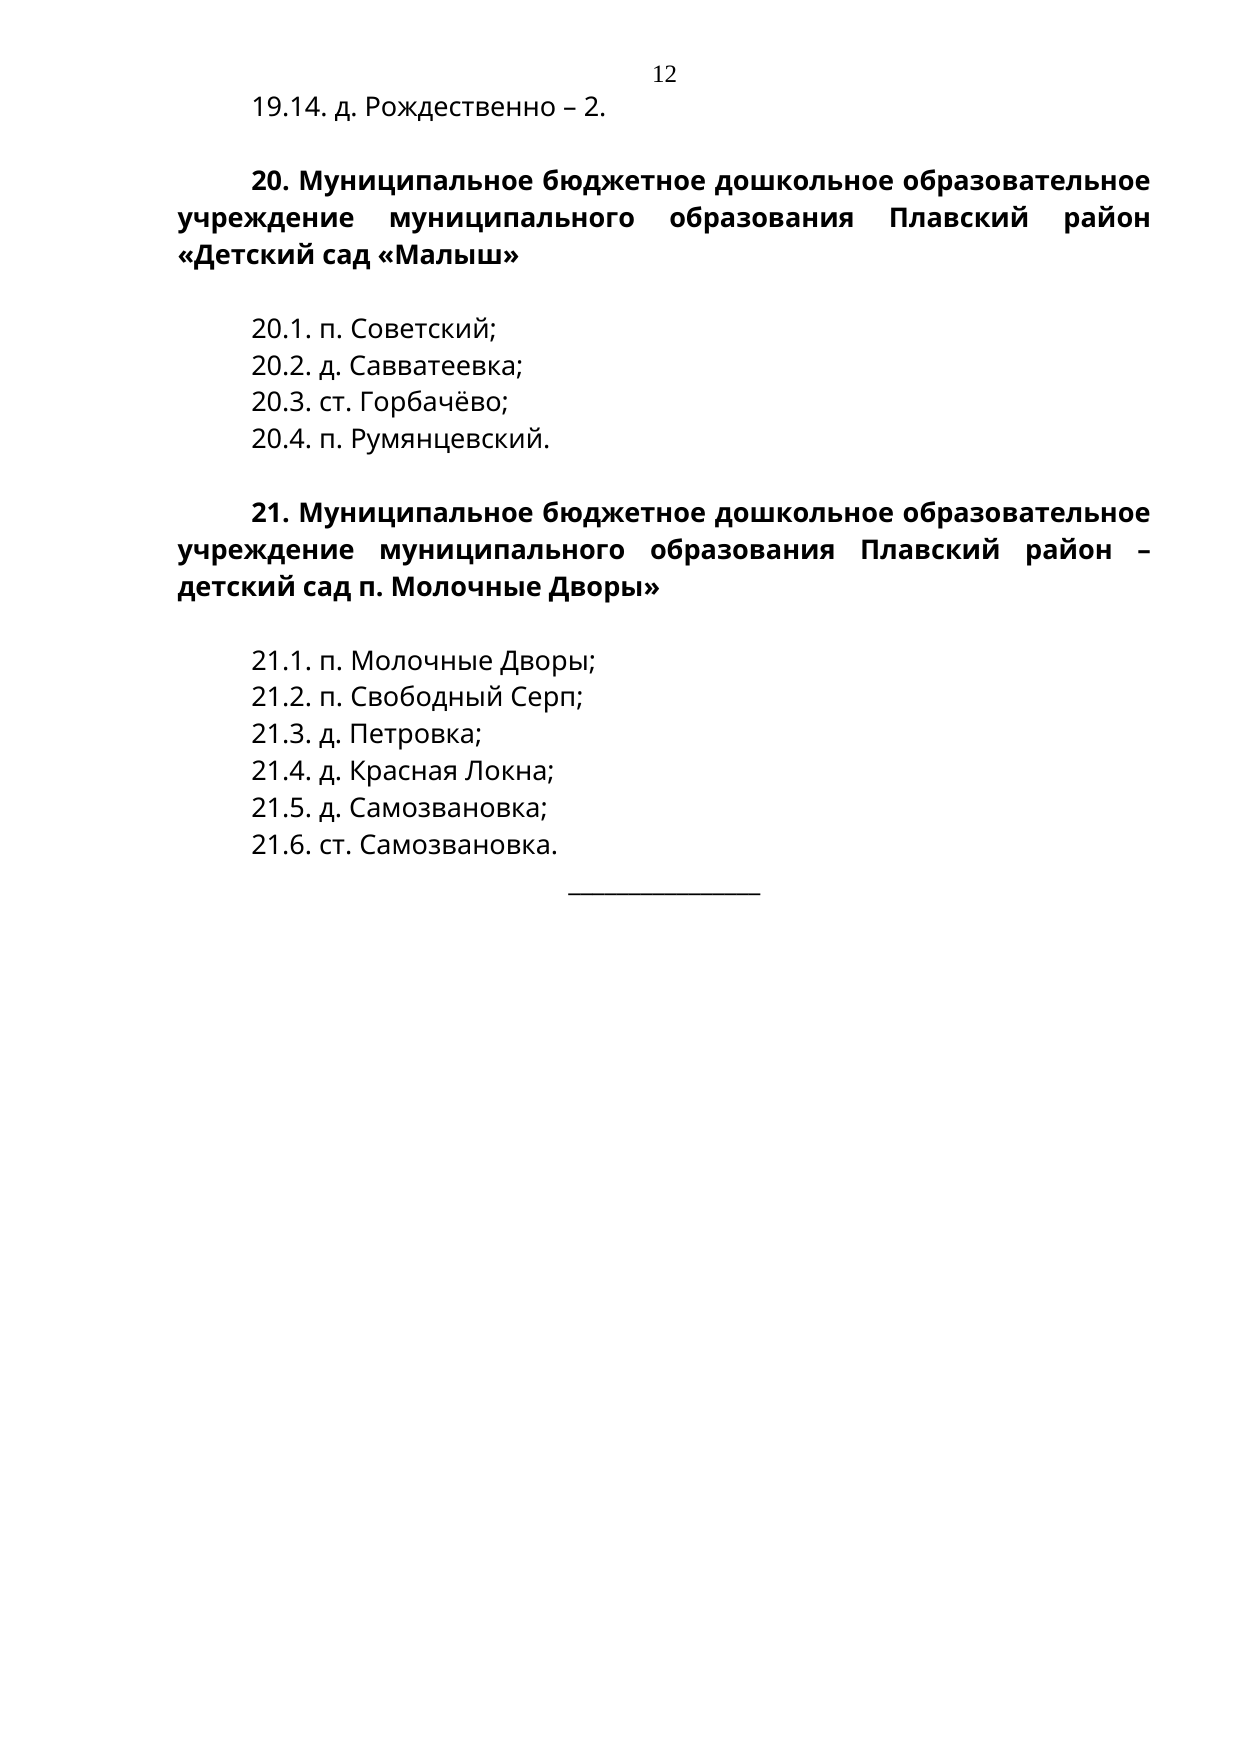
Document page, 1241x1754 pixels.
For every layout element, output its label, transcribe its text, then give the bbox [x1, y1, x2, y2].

text 20. Муниципальное бюджетное дошкольное образовательное учреждение муниципального образования Плавский район «Детский сад «Малыш» [177, 162, 1152, 272]
text 21.3. д. Петровка; [177, 715, 1152, 752]
text 20.4. п. Румянцевский. [177, 420, 1152, 457]
text 21.2. п. Свободный Серп; [177, 678, 1152, 715]
text 19.14. д. Рождественно – 2. [177, 88, 1152, 125]
text ________________ [177, 862, 1152, 899]
text 21.1. п. Молочные Дворы; [177, 641, 1152, 678]
text 20.1. п. Советский; [177, 309, 1152, 346]
text 21.6. ст. Самозвановка. [177, 825, 1152, 862]
text 20.2. д. Савватеевка; [177, 346, 1152, 383]
text 21.4. д. Красная Локна; [177, 752, 1152, 788]
text 20.3. ст. Горбачёво; [177, 383, 1152, 420]
text 21.5. д. Самозвановка; [177, 788, 1152, 825]
text 21. Муниципальное бюджетное дошкольное образовательное учреждение муниципального образования Плавский район – детский сад п. Молочные Дворы» [177, 493, 1152, 604]
